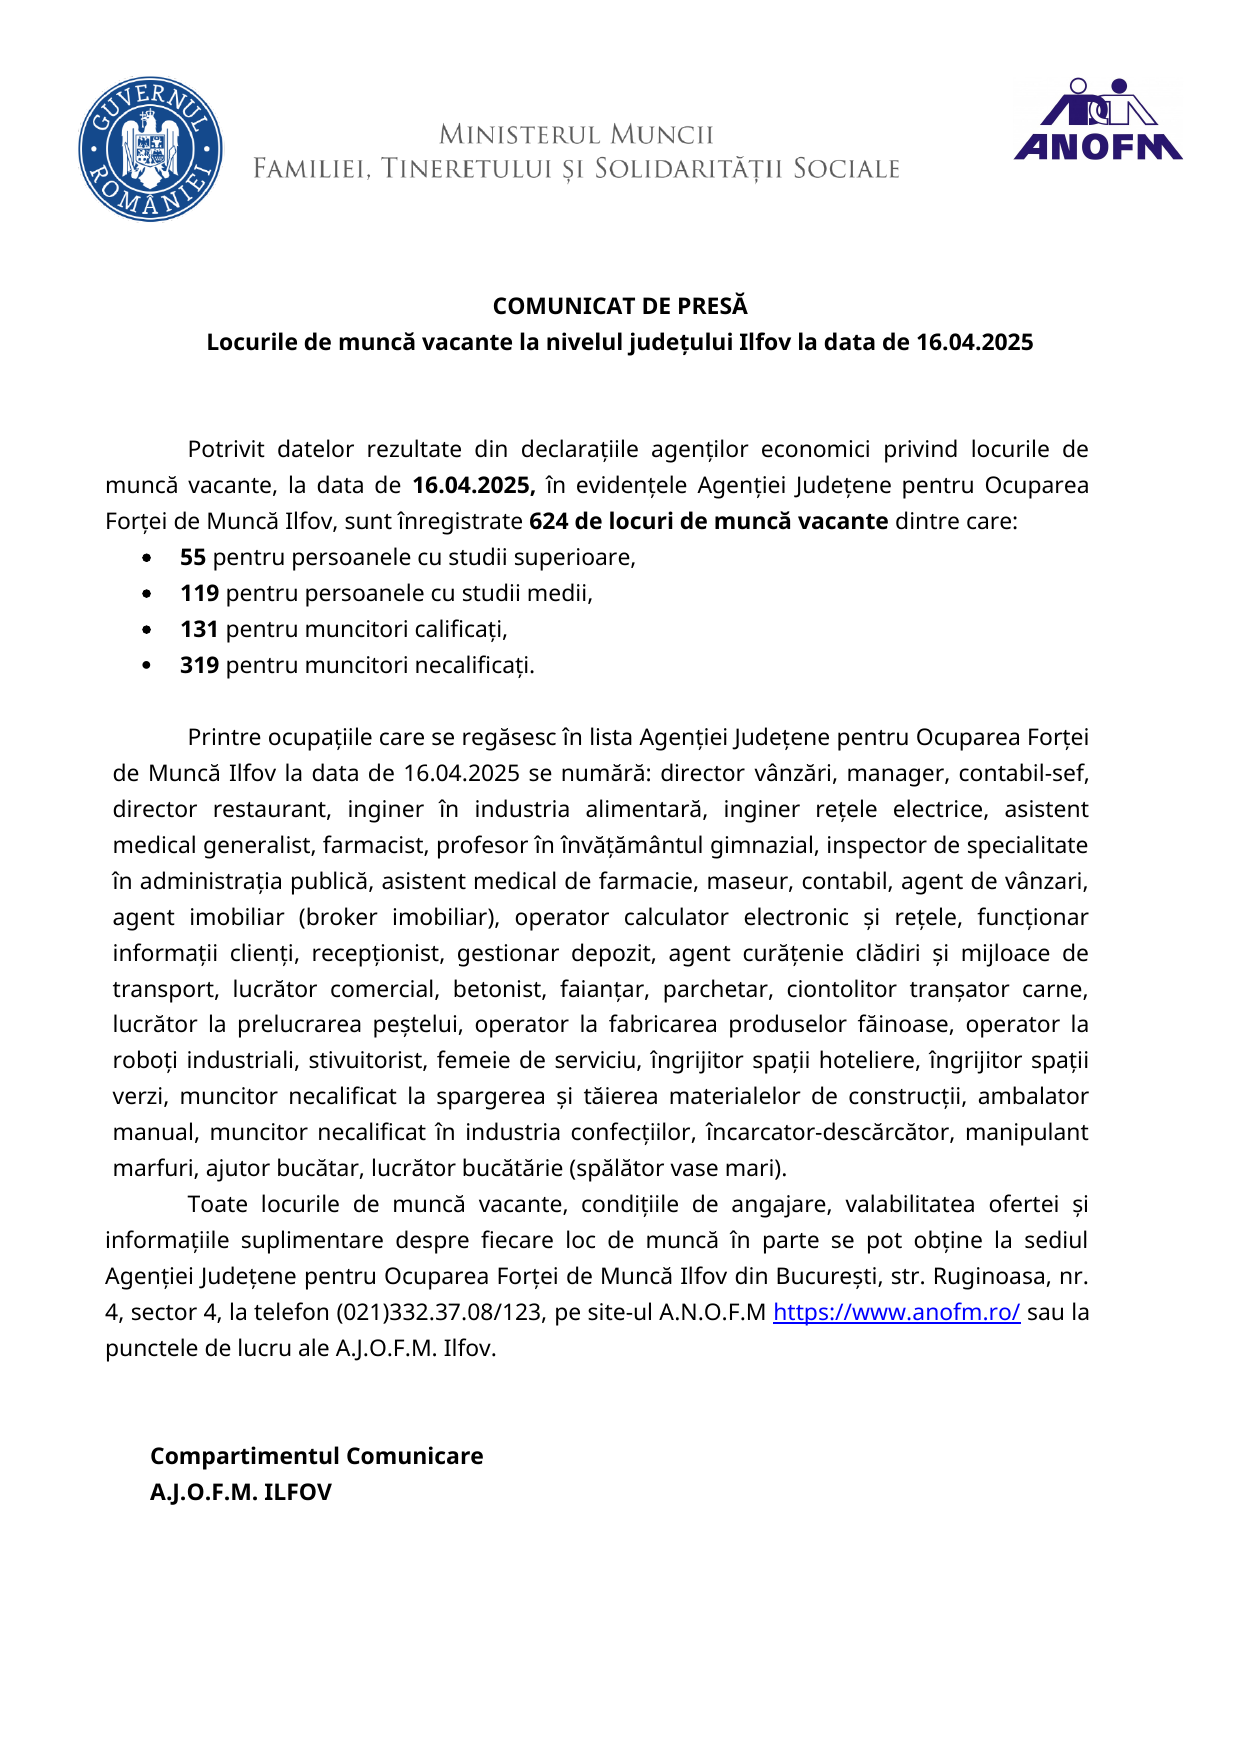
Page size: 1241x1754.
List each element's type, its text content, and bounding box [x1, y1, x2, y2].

picture [1013, 77, 1184, 160]
text A.J.O.F.M. ILFOV [150, 1476, 1024, 1507]
list 131 pentru muncitori calificați, [142, 613, 1090, 644]
text Toate locurile de muncă vacante, condițiile de angajare, valabilitatea ofertei și informațiile suplimentare despre fiecare loc de muncă în parte se pot obține la sediul Agenției Județene pentru Ocuparea Forței de Muncă Ilfov din București, str. Ruginoasa, nr. 4, sector 4, la telefon (021)332.37.08/123, pe site-ul A.N.O.F.M https://www.anofm.ro/ sau la punctele de lucru ale A.J.O.F.M. Ilfov. [105, 1188, 1090, 1363]
text Printre ocupațiile care se regăsesc în lista Agenției Județene pentru Ocuparea Forței de Muncă Ilfov la data de 16.04.2025 se numără: director vânzări, manager, contabil-sef, director restaurant, inginer în industria alimentară, inginer rețele electrice, asistent medical generalist, farmacist, profesor în învățământul gimnazial, inspector de specialitate în administrația publică, asistent medical de farmacie, maseur, contabil, agent de vânzari, agent imobiliar (broker imobiliar), operator calculator electronic și rețele, funcționar informații clienți, recepționist, gestionar depozit, agent curățenie clădiri și mijloace de transport, lucrător comercial, betonist, faianțar, parchetar, ciontolitor tranșator carne, lucrător la prelucrarea peștelui, operator la fabricarea produselor făinoase, operator la roboți industriali, stivuitorist, femeie de serviciu, îngrijitor spații hoteliere, îngrijitor spații verzi, muncitor necalificat la spargerea și tăierea materialelor de construcții, ambalator manual, muncitor necalificat în industria confecțiilor, încarcator-descărcător, manipulant marfuri, ajutor bucătar, lucrător bucătărie (spălător vase mari). [112, 721, 1090, 1183]
text COMUNICAT DE PRESĂ [150, 290, 1090, 321]
text Compartimentul Comunicare [150, 1440, 1024, 1471]
list 319 pentru muncitori necalificați. [142, 649, 1090, 680]
picture [76, 75, 899, 223]
text Locurile de muncă vacante la nivelul județului Ilfov la data de 16.04.2025 [150, 326, 1090, 357]
list 55 pentru persoanele cu studii superioare, [142, 541, 1090, 572]
text Potrivit datelor rezultate din declarațiile agenților economici privind locurile de muncă vacante, la data de 16.04.2025, în evidențele Agenției Județene pentru Ocuparea Forței de Muncă Ilfov, sunt înregistrate 624 de locuri de muncă vacante dintre care: [105, 433, 1090, 537]
list 119 pentru persoanele cu studii medii, [142, 577, 1090, 608]
